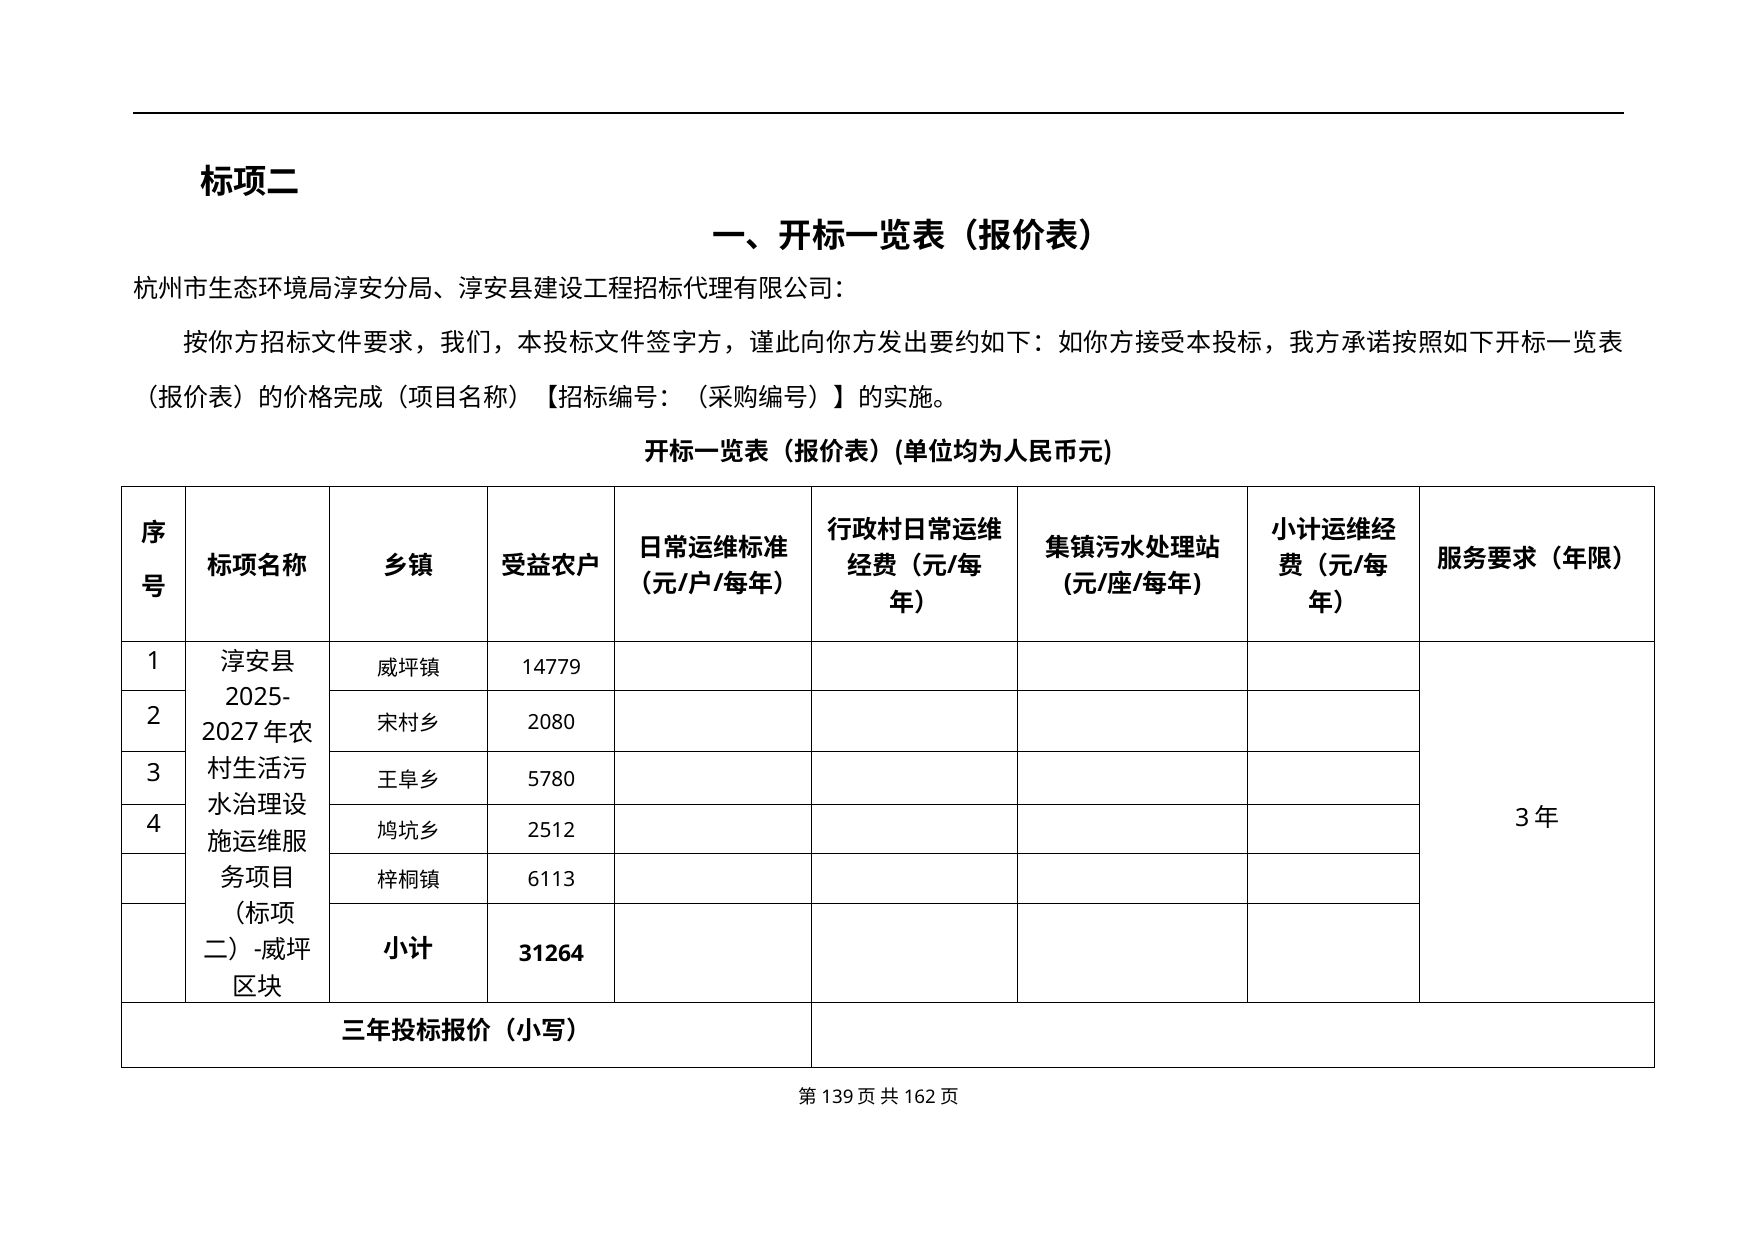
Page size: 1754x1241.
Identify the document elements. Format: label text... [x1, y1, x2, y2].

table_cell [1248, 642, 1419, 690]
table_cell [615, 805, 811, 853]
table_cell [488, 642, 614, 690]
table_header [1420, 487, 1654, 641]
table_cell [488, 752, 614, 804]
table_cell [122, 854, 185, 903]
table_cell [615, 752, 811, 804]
text 标项二 [133, 160, 1624, 202]
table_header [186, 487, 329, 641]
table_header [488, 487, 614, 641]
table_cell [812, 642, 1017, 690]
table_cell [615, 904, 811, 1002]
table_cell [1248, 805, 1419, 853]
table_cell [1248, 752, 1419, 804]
text 一、开标一览表（报价表） [133, 214, 1624, 256]
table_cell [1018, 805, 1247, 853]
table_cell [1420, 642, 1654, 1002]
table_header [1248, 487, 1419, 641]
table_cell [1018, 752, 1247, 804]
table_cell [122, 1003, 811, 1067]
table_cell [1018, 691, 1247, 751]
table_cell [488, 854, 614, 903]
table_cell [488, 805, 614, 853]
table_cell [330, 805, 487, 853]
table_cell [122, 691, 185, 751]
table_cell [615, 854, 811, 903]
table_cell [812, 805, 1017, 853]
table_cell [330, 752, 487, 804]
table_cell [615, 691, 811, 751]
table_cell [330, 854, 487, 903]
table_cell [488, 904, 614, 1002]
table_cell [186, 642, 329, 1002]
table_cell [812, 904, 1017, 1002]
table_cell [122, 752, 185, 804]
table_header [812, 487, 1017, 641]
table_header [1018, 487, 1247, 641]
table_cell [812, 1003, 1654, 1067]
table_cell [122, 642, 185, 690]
text 杭州市生态环境局淳安分局、淳安县建设工程招标代理有限公司： [133, 268, 1624, 305]
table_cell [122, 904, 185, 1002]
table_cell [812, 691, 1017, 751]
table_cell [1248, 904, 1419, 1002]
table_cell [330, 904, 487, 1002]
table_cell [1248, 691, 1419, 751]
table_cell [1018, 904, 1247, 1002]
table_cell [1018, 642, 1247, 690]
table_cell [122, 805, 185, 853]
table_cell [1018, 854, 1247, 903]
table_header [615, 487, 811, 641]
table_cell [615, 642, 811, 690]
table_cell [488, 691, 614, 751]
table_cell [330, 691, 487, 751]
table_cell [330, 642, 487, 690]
text 按你方招标文件要求，我们，本投标文件签字方，谨此向你方发出要约如下：如你方接受本投标，我方承诺按照如下开标一览表（报价表）的价格完成（项目名称）【招标编号：（采购编号）】的实施。 [133, 323, 1624, 413]
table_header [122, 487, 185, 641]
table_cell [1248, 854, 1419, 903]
text 开标一览表（报价表）(单位均为人民币元) [133, 432, 1624, 468]
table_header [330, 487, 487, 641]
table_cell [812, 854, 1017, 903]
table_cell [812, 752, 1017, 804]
